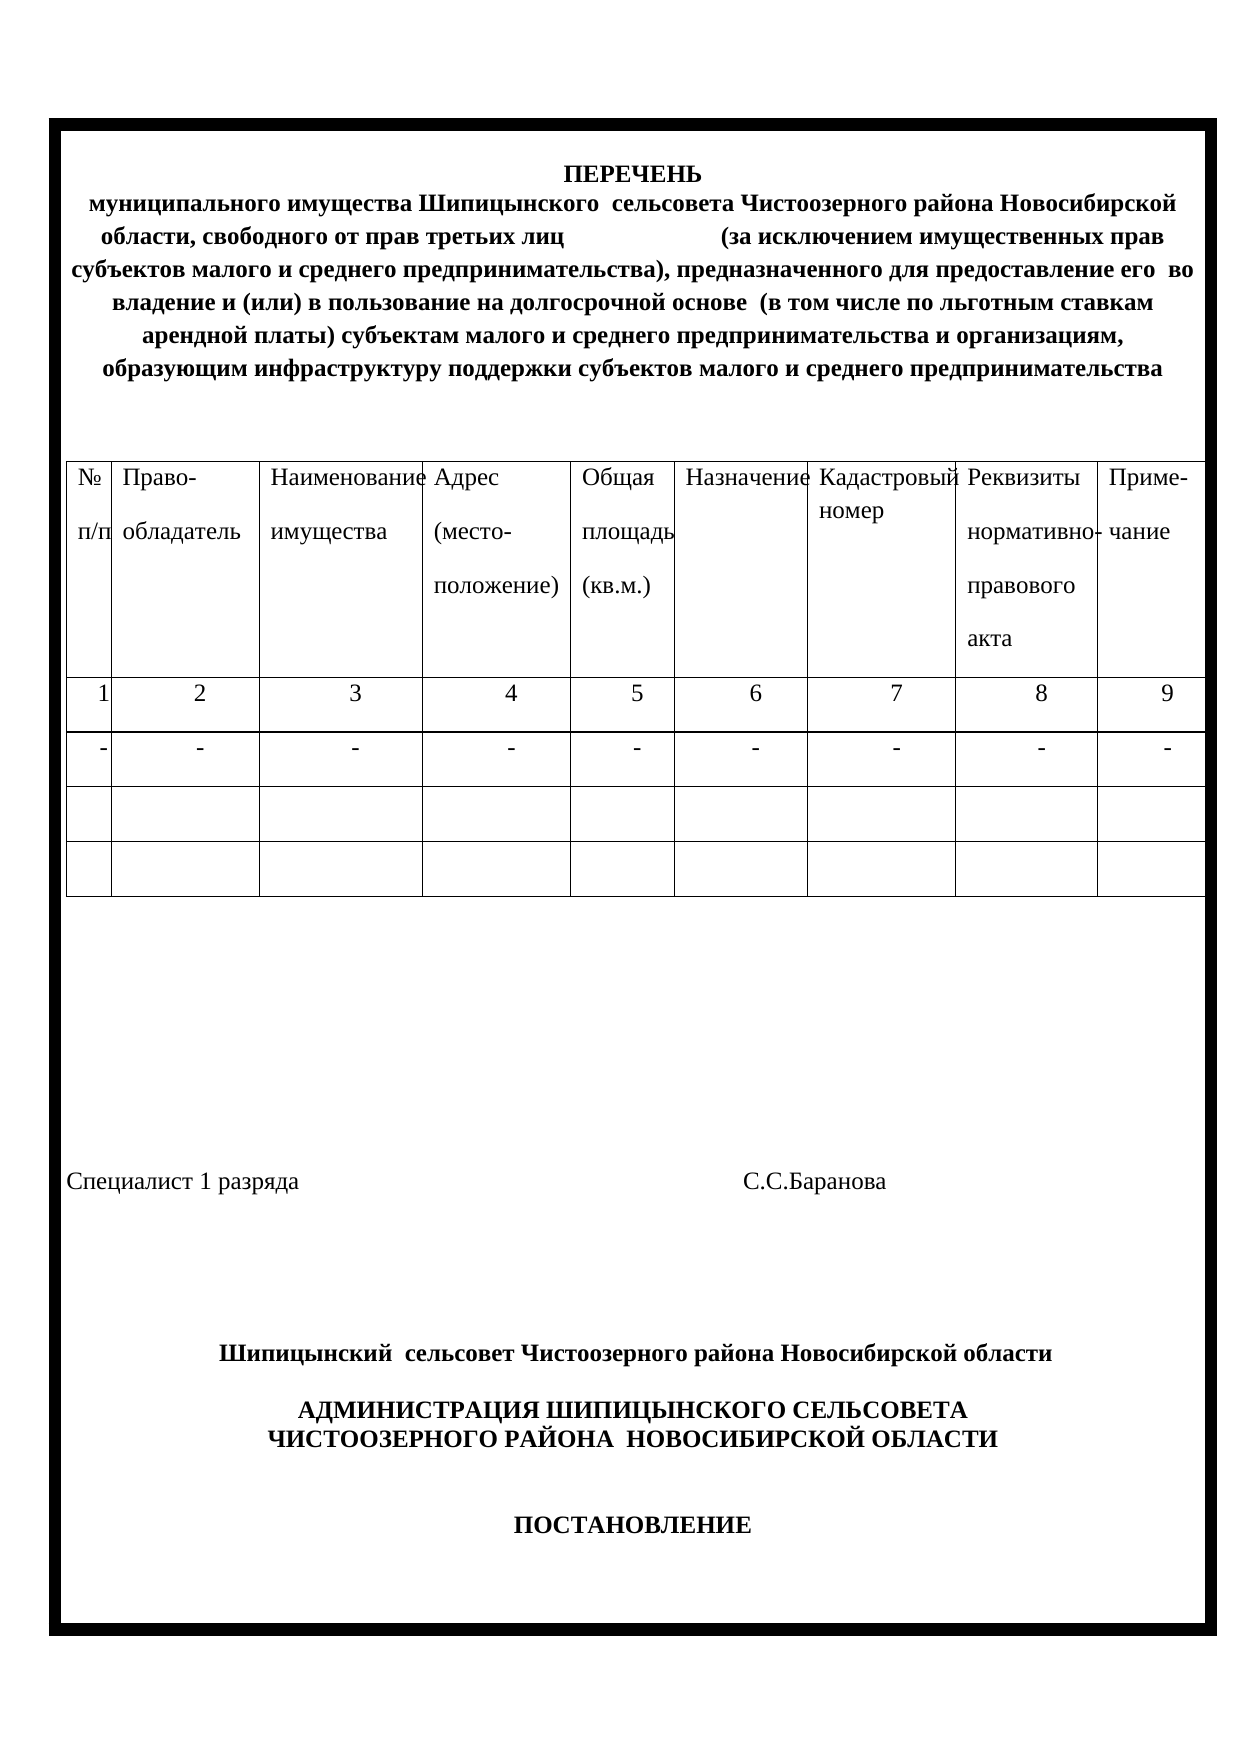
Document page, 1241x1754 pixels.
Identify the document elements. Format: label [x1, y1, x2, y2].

table_header [61, 131, 1205, 1623]
